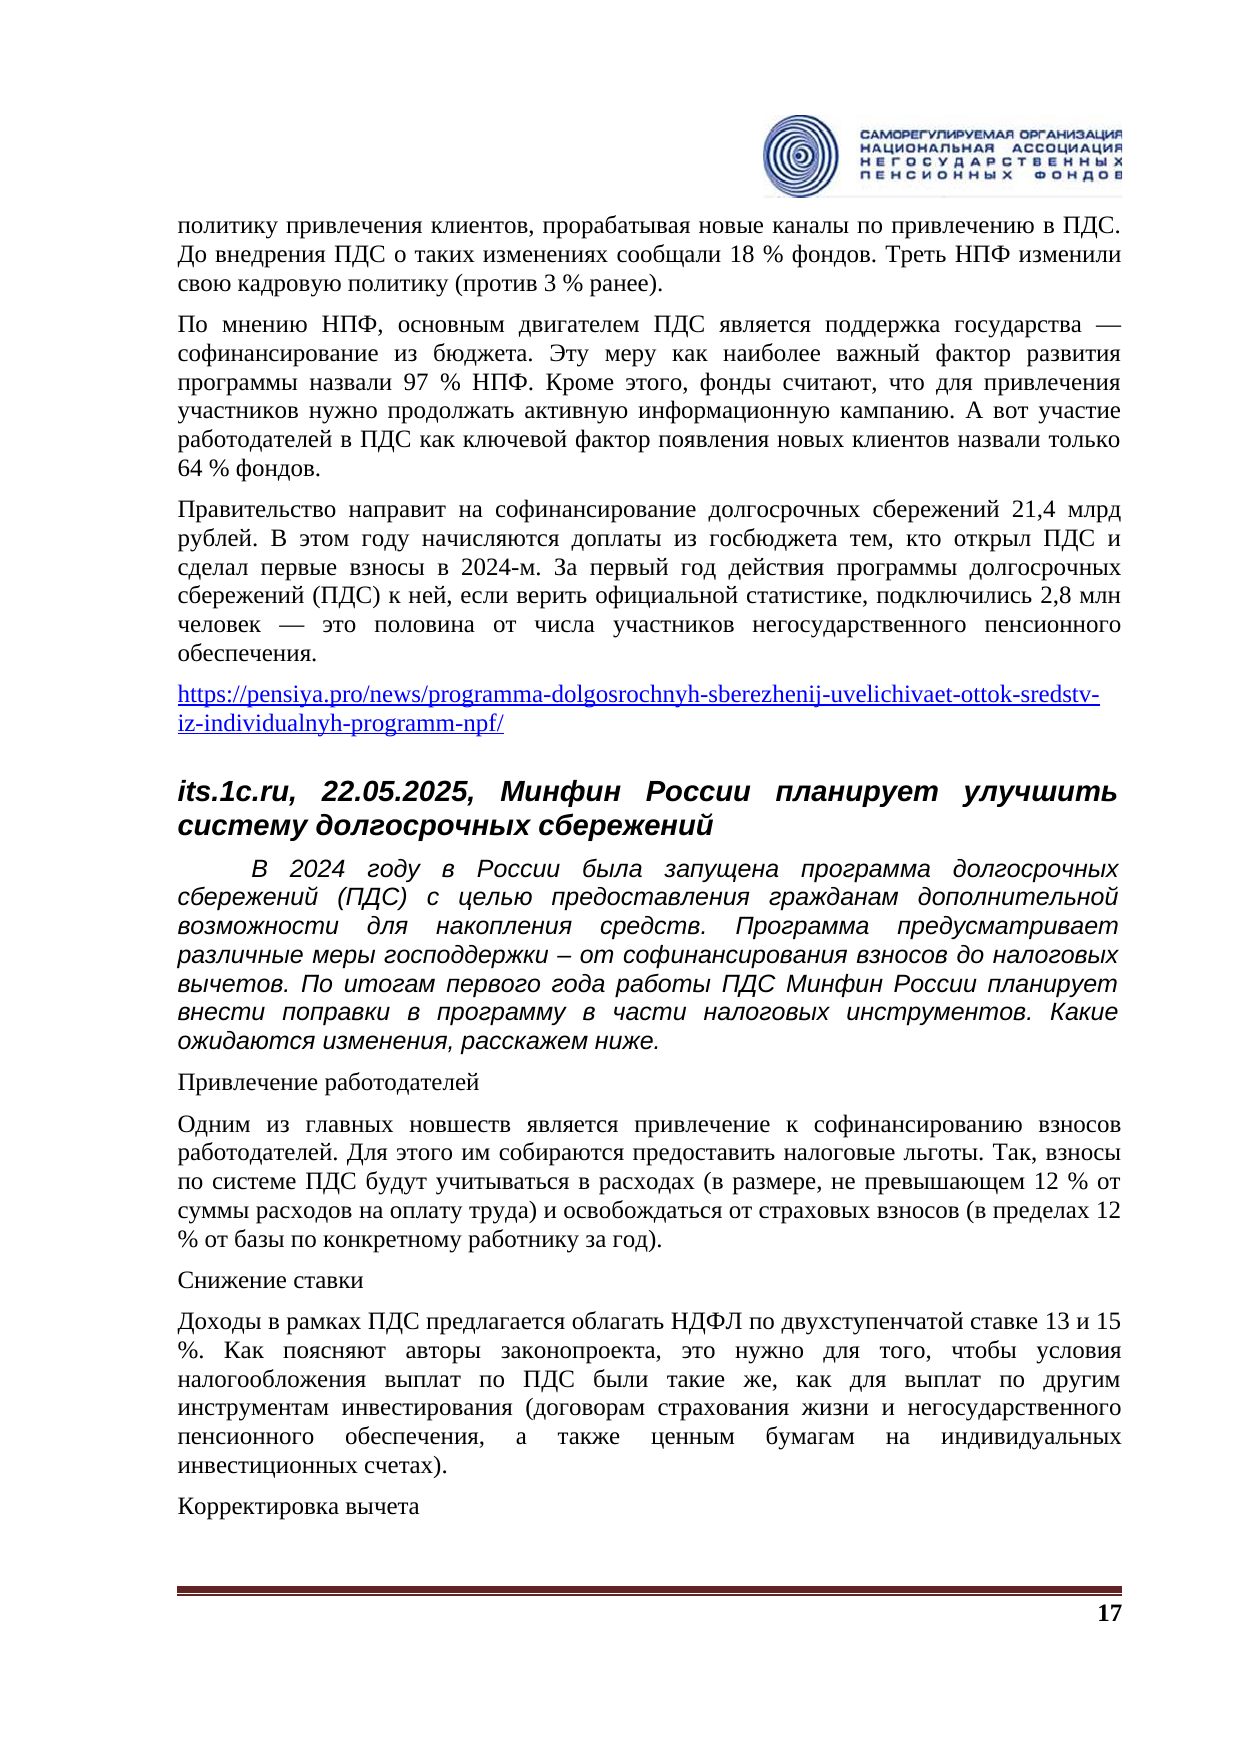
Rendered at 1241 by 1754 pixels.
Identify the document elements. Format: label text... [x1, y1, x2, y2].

text Одним из главных новшеств является привлечение к софинансированию взносов работодателей. Для этого им собираются предоставить налоговые льготы. Так, взносы по системе ПДС будут учитываться в расходах (в размере, не превышающем 12 % от суммы расходов на оплату труда) и освобождаться от страховых взносов (в пределах 12 % от базы по конкретному работнику за год). [177, 1109, 1122, 1252]
text Корректировка вычета [177, 1491, 1122, 1520]
text Правительство направит на софинансирование долгосрочных сбережений 21,4 млрд рублей. В этом году начисляются доплаты из госбюджета тем, кто открыл ПДС и сделал первые взносы в 2024-м. За первый год действия программы долгосрочных сбережений (ПДС) к ней, если верить официальной статистике, подключились 2,8 млн человек — это половина от числа участников негосударственного пенсионного обеспечения. [177, 494, 1122, 667]
subtitle its.1c.ru, 22.05.2025, Минфин России планирует улучшить систему долгосрочных сбережений [177, 774, 1122, 841]
picture [763, 115, 1123, 198]
text Доходы в рамках ПДС предлагается облагать НДФЛ по двухступенчатой ставке 13 и 15 %. Как поясняют авторы законопроекта, это нужно для того, чтобы условия налогообложения выплат по ПДС были такие же, как для выплат по другим инструментам инвестирования (договорам страхования жизни и негосударственного пенсионного обеспечения, а также ценным бумагам на индивидуальных инвестиционных счетах). [177, 1306, 1122, 1479]
text https://pensiya.pro/news/programma-dolgosrochnyh-sberezhenij-uvelichivaet-ottok-sredstv-iz-individualnyh-programm-npf/ [177, 679, 1122, 737]
subtitle В 2024 году в России была запущена программа долгосрочных сбережений (ПДС) с целью предоставления гражданам дополнительной возможности для накопления средств. Программа предусматривает различные меры господдержки – от софинансирования взносов до налоговых вычетов. По итогам первого года работы ПДС Минфин России планирует внести поправки в программу в части налоговых инструментов. Какие ожидаются изменения, расскажем ниже. [177, 854, 1122, 1055]
text Снижение ставки [177, 1265, 1122, 1294]
text По мнению НПФ, основным двигателем ПДС является поддержка государства — софинансирование из бюджета. Эту меру как наиболее важный фактор развития программы назвали 97 % НПФ. Кроме этого, фонды считают, что для привлечения участников нужно продолжать активную информационную кампанию. А вот участие работодателей в ПДС как ключевой фактор появления новых клиентов назвали только 64 % фондов. [177, 309, 1122, 482]
text Привлечение работодателей [177, 1067, 1122, 1096]
